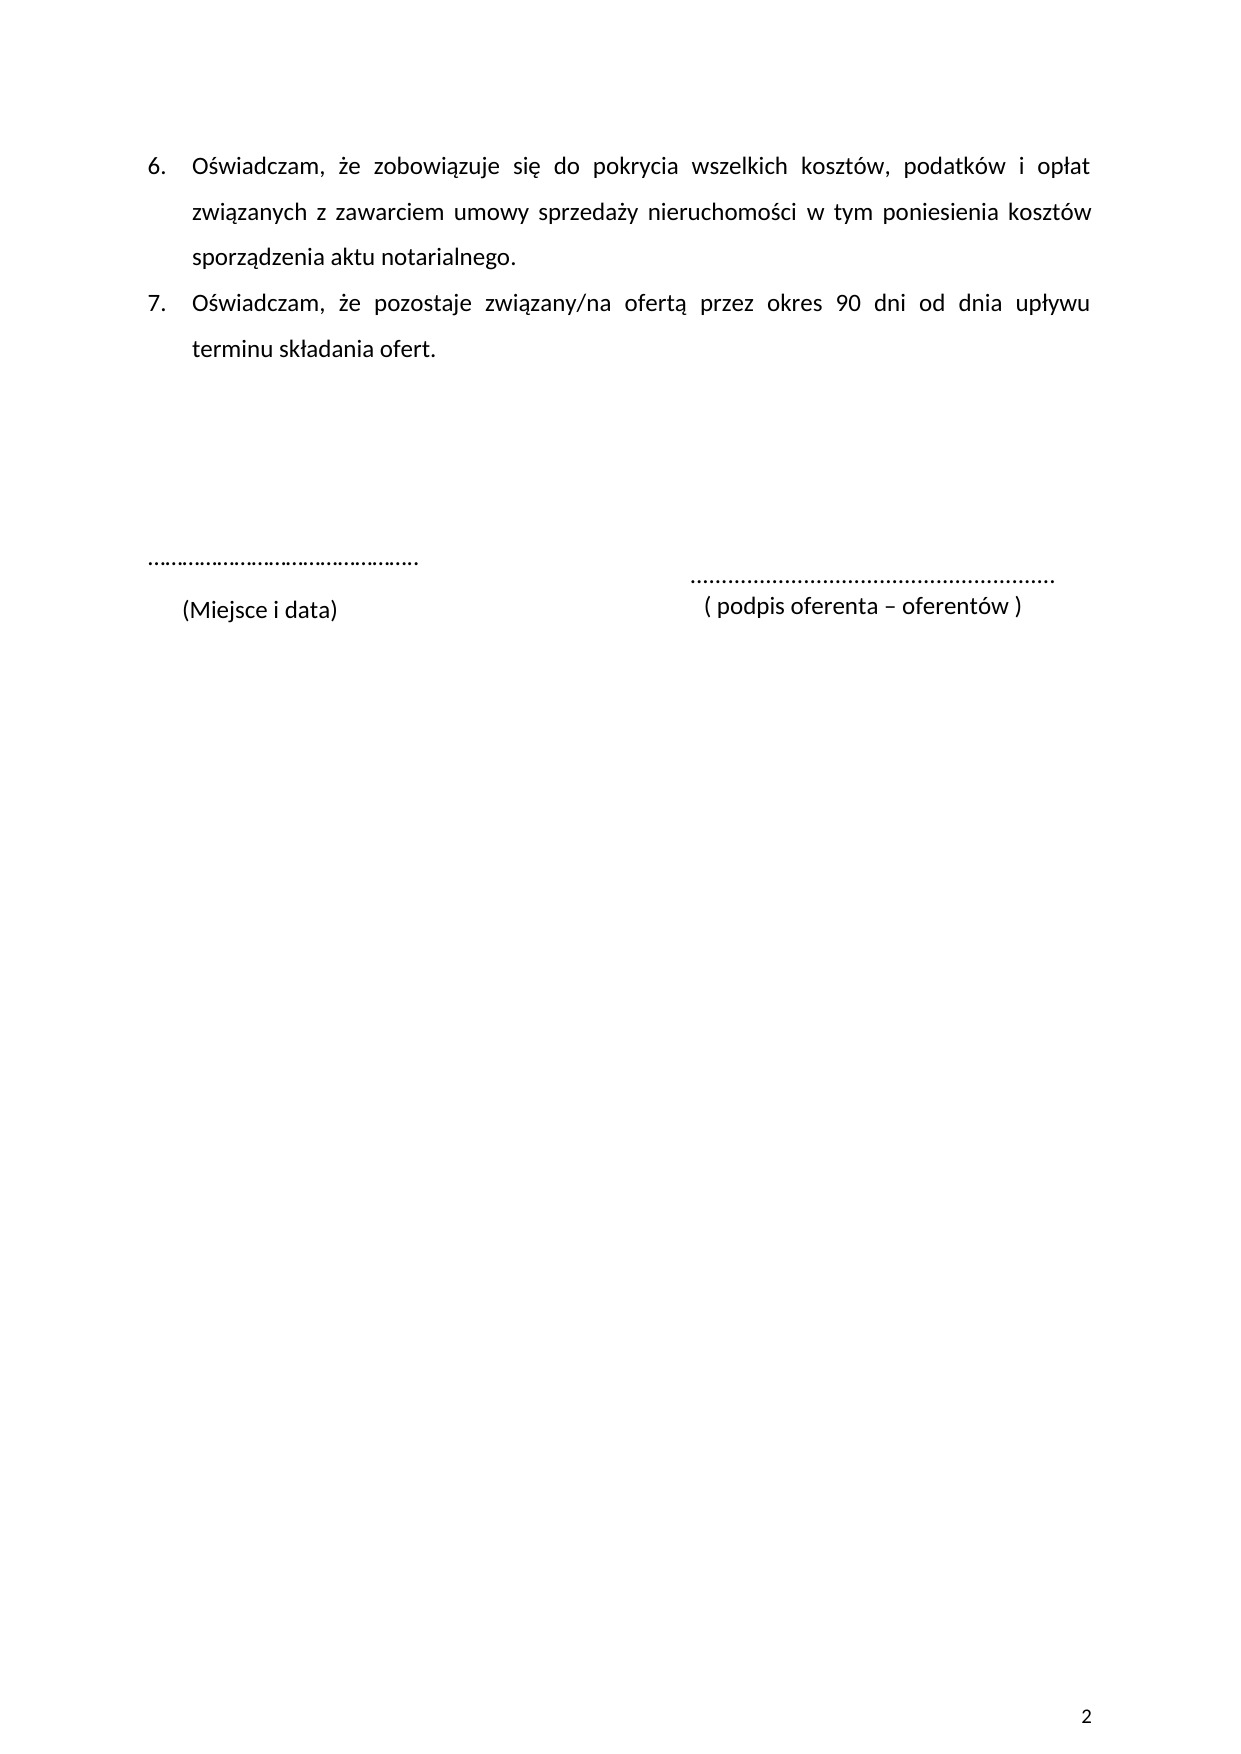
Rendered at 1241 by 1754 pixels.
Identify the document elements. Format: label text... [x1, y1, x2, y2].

list Oświadczam, że pozostaje związany/na ofertą przez okres 90 dni od dnia upływu terminu składania ofert. [147, 287, 1092, 363]
text .......................................................... [689, 559, 1092, 589]
text ( podpis oferenta – oferentów ) [692, 590, 1092, 621]
list Oświadczam, że zobowiązuje się do pokrycia wszelkich kosztów, podatków i opłat związanych z zawarciem umowy sprzedaży nieruchomości w tym poniesienia kosztów sporządzenia aktu notarialnego. [147, 150, 1092, 272]
text ……………………………………….. [148, 541, 614, 572]
text (Miejsce i data) [148, 594, 617, 625]
